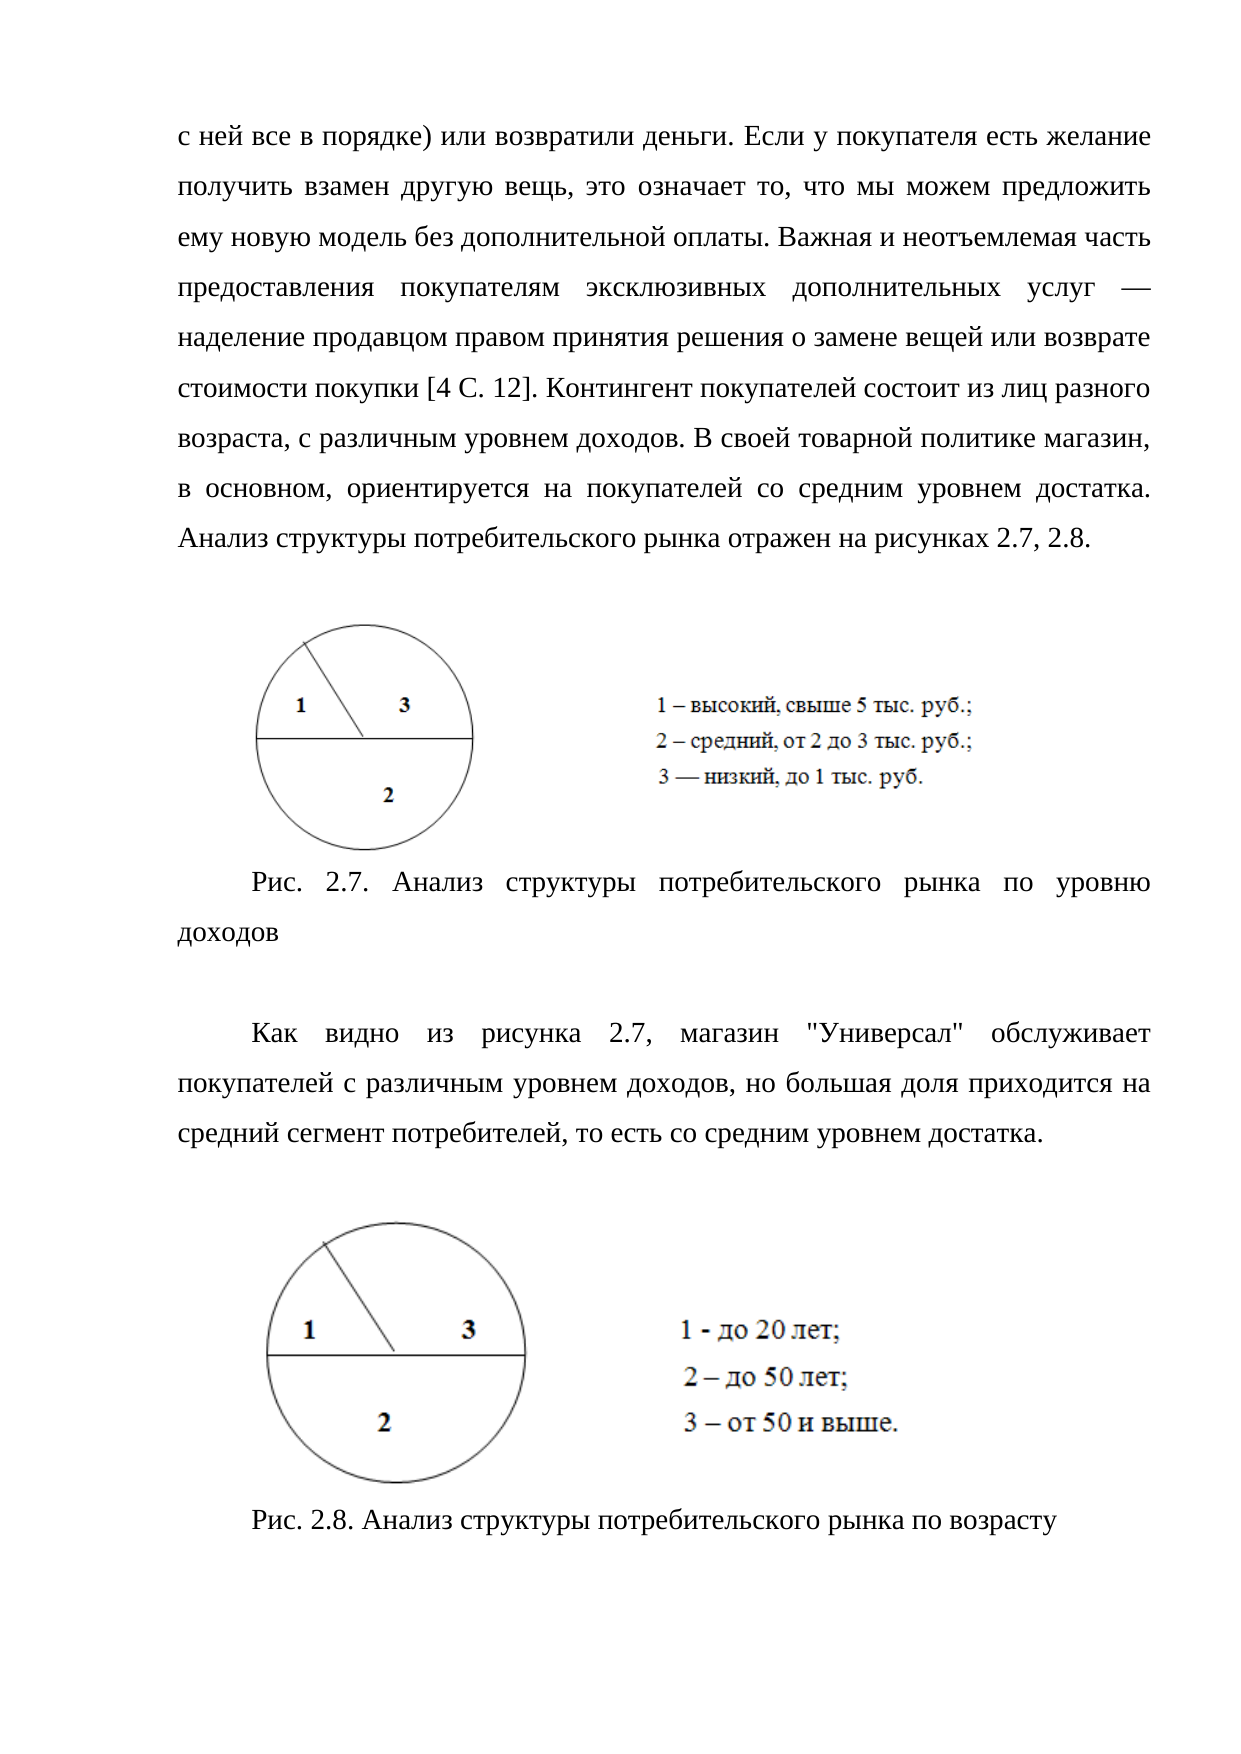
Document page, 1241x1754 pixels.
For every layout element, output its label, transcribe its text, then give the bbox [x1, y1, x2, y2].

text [177, 118, 1152, 554]
picture [251, 621, 977, 854]
text Рис. 2.7. Анализ структуры потребительского рынка по уровню доходов [177, 864, 1152, 948]
text Рис. 2.8. Анализ структуры потребительского рынка по возрасту [177, 1502, 1152, 1536]
text Как видно из рисунка 2.7, магазин "Универсал" обслуживает покупателей с различным уровнем доходов, но большая доля приходится на средний сегмент потребителей, то есть со средним уровнем достатка. [177, 1015, 1152, 1149]
picture [251, 1215, 912, 1493]
